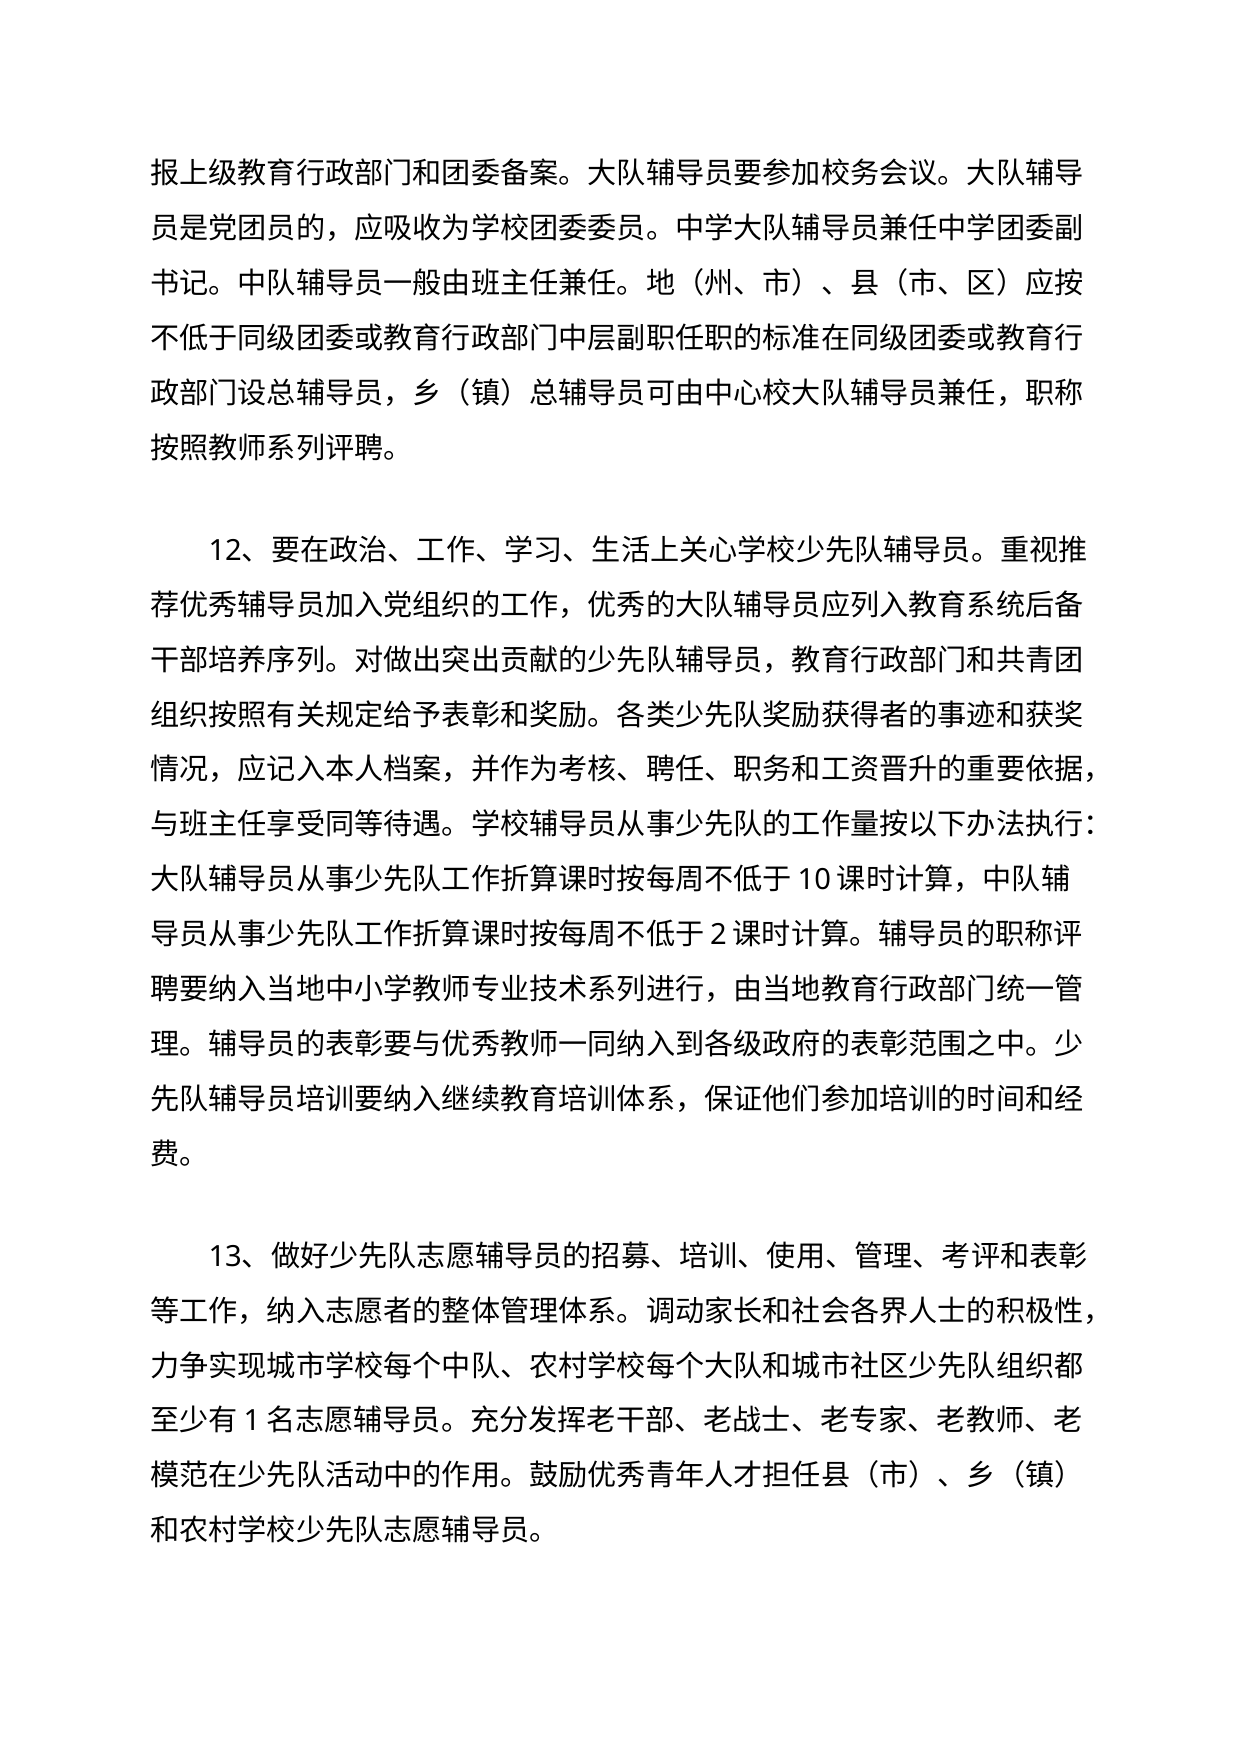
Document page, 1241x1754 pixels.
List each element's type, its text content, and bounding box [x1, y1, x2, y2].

text 12、要在政治、工作、学习、生活上关心学校少先队辅导员。重视推荐优秀辅导员加入党组织的工作，优秀的大队辅导员应列入教育系统后备干部培养序列。对做出突出贡献的少先队辅导员，教育行政部门和共青团组织按照有关规定给予表彰和奖励。各类少先队奖励获得者的事迹和获奖情况，应记入本人档案，并作为考核、聘任、职务和工资晋升的重要依据，与班主任享受同等待遇。学校辅导员从事少先队的工作量按以下办法执行：大队辅导员从事少先队工作折算课时按每周不低于10课时计算，中队辅导员从事少先队工作折算课时按每周不低于2课时计算。辅导员的职称评聘要纳入当地中小学教师专业技术系列进行，由当地教育行政部门统一管理。辅导员的表彰要与优秀教师一同纳入到各级政府的表彰范围之中。少先队辅导员培训要纳入继续教育培训体系，保证他们参加培训的时间和经费。 [150, 526, 1090, 1173]
text 13、做好少先队志愿辅导员的招募、培训、使用、管理、考评和表彰等工作，纳入志愿者的整体管理体系。调动家长和社会各界人士的积极性，力争实现城市学校每个中队、农村学校每个大队和城市社区少先队组织都至少有1名志愿辅导员。充分发挥老干部、老战士、老专家、老教师、老模范在少先队活动中的作用。鼓励优秀青年人才担任县（市）、乡（镇）和农村学校少先队志愿辅导员。 [150, 1232, 1090, 1549]
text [150, 150, 1090, 467]
